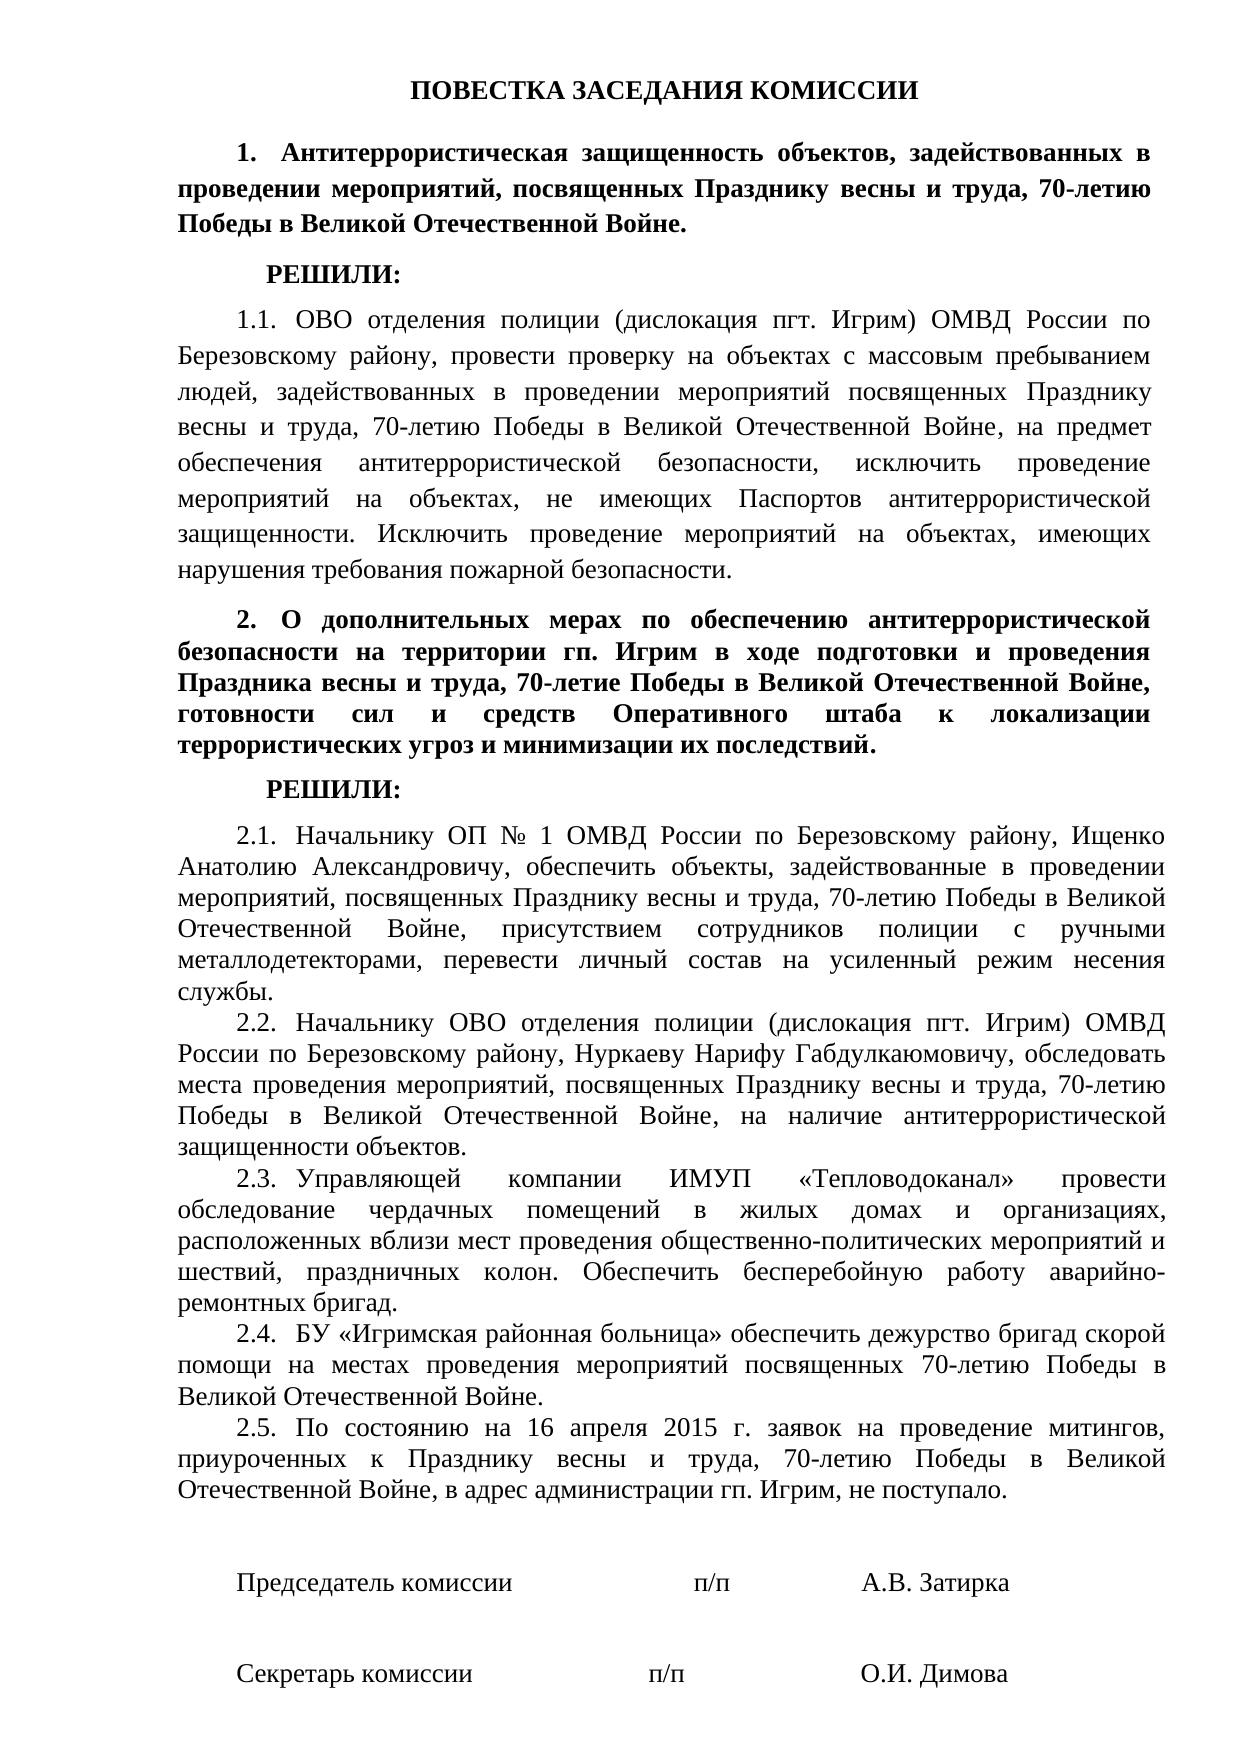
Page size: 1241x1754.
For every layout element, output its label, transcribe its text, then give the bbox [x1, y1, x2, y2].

text ПОВЕСТКА ЗАСЕДАНИЯ КОМИССИИ [177, 74, 1152, 105]
list Управляющей компании ИМУП «Тепловодоканал» провести обследование чердачных помещений в жилых домах и организациях, расположенных вблизи мест проведения общественно-политических мероприятий и шествий, праздничных колон. Обеспечить бесперебойную работу аварийно-ремонтных бригад. [177, 1162, 1167, 1317]
text РЕШИЛИ: [177, 773, 1167, 805]
list Начальнику ОП № 1 ОМВД России по Березовскому району, Ищенко Анатолию Александровичу, обеспечить объекты, задействованные в проведении мероприятий, посвященных Празднику весны и труда, 70-летию Победы в Великой Отечественной Войне, присутствием сотрудников полиции с ручными металлодетекторами, перевести личный состав на усиленный режим несения службы. [177, 819, 1167, 1006]
text Председатель комиссии п/п А.В. Затирка [236, 1567, 1152, 1598]
list О дополнительных мерах по обеспечению антитеррористической безопасности на территории гп. Игрим в ходе подготовки и проведения Праздника весны и труда, 70-летие Победы в Великой Отечественной Войне, готовности сил и средств Оперативного штаба к локализации террористических угроз и минимизации их последствий. [177, 603, 1152, 759]
list По состоянию на 16 апреля 2015 г. заявок на проведение митингов, приуроченных к Празднику весны и труда, 70-летию Победы в Великой Отечественной Войне, в адрес администрации гп. Игрим, не поступало. [177, 1411, 1167, 1504]
text Секретарь комиссии п/п О.И. Димова [236, 1657, 1152, 1688]
list Антитеррористическая защищенность объектов, задействованных в проведении мероприятий, посвященных Празднику весны и труда, 70-летию Победы в Великой Отечественной Войне. [177, 136, 1152, 239]
list Начальнику ОВО отделения полиции (дислокация пгт. Игрим) ОМВД России по Березовскому району, Нуркаеву Нарифу Габдулкаюмовичу, обследовать места проведения мероприятий, посвященных Празднику весны и труда, 70-летию Победы в Великой Отечественной Войне, на наличие антитеррористической защищенности объектов. [177, 1006, 1167, 1162]
list ОВО отделения полиции (дислокация пгт. Игрим) ОМВД России по Березовскому району, провести проверку на объектах с массовым пребыванием людей, задействованных в проведении мероприятий посвященных Празднику весны и труда, 70-летию Победы в Великой Отечественной Войне, на предмет обеспечения антитеррористической безопасности, исключить проведение мероприятий на объектах, не имеющих Паспортов антитеррористической защищенности. Исключить проведение мероприятий на объектах, имеющих нарушения требования пожарной безопасности. [177, 303, 1152, 584]
list БУ «Игримская районная больница» обеспечить дежурство бригад скорой помощи на местах проведения мероприятий посвященных 70-летию Победы в Великой Отечественной Войне. [177, 1317, 1167, 1411]
text РЕШИЛИ: [177, 258, 1167, 289]
